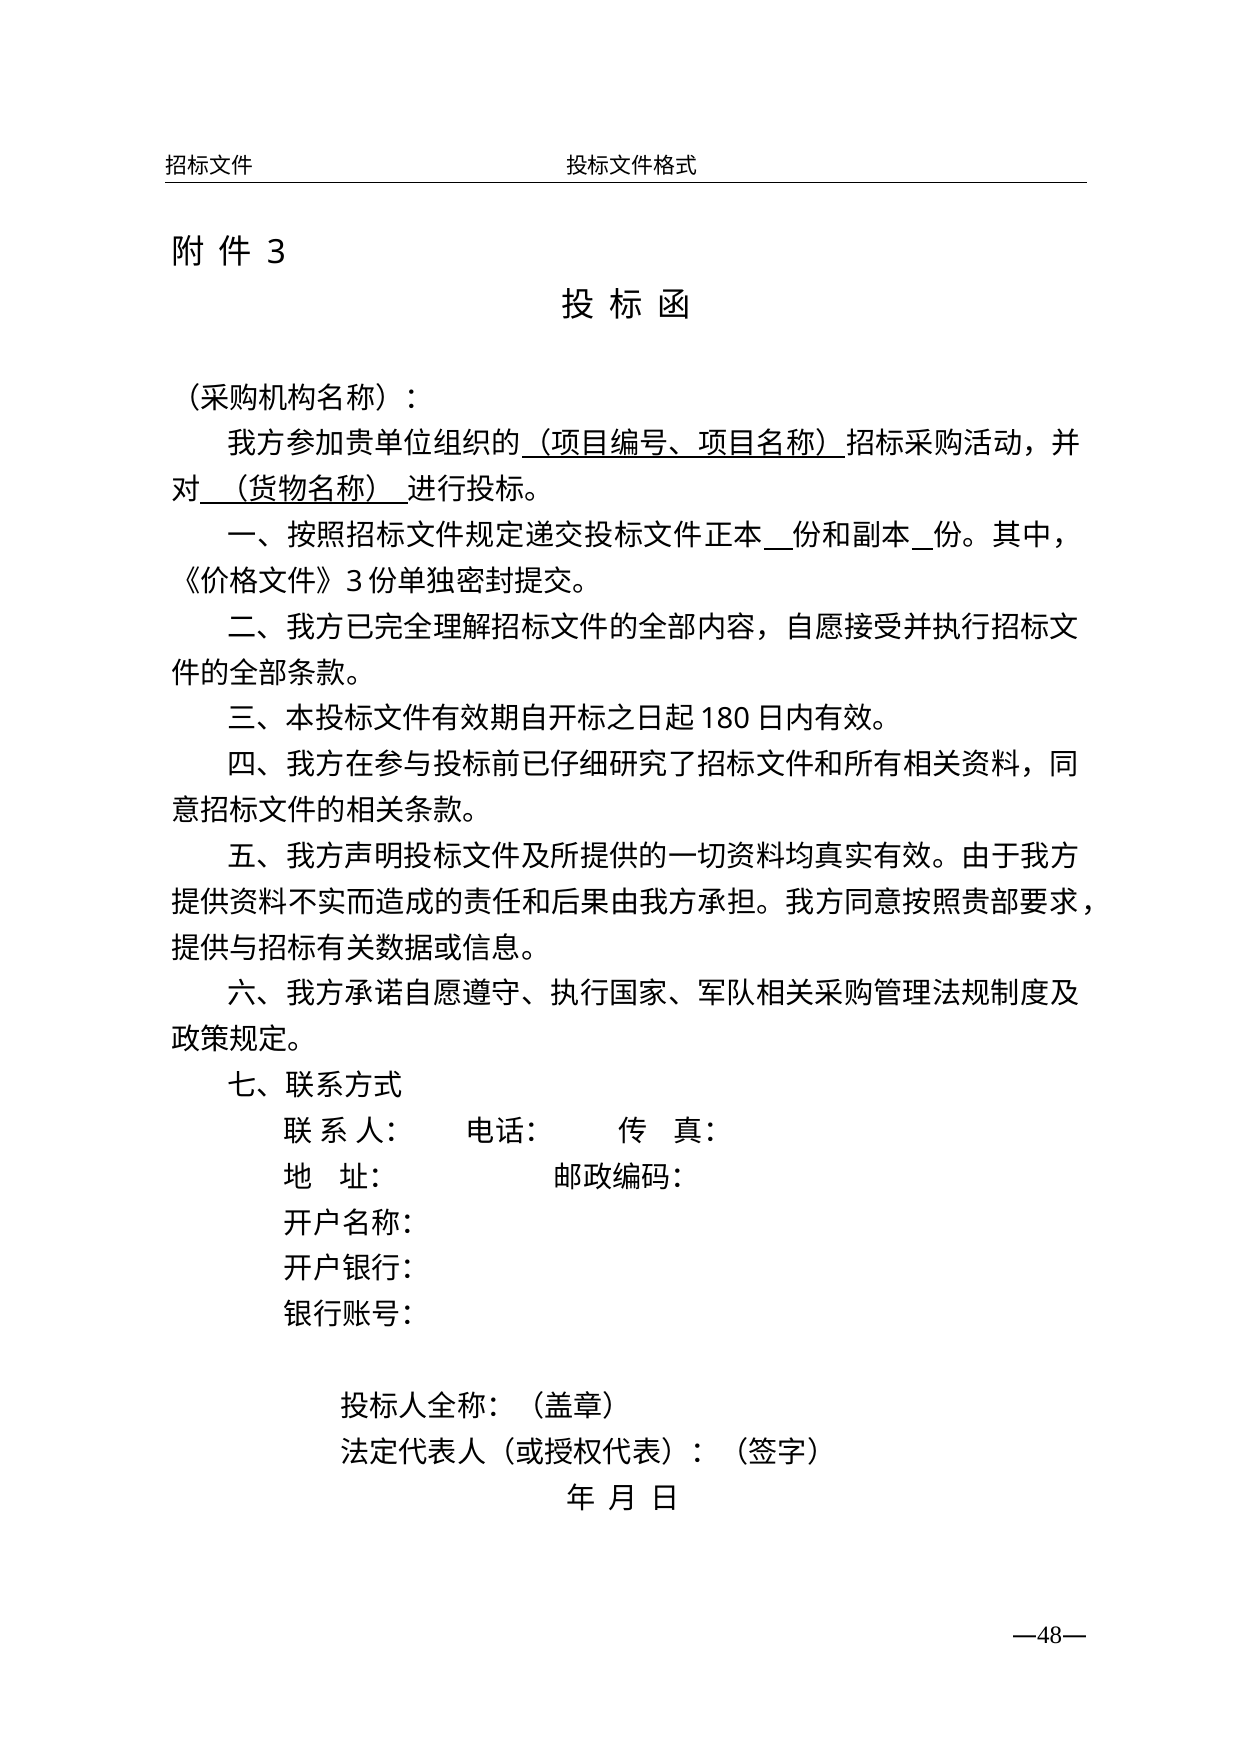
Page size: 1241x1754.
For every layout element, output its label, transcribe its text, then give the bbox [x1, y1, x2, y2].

text 七、联系方式 [171, 1059, 1081, 1105]
text 四、我方在参与投标前已仔细研究了招标文件和所有相关资料，同意招标文件的相关条款。 [171, 738, 1081, 830]
text 二、我方已完全理解招标文件的全部内容，自愿接受并执行招标文件的全部条款。 [171, 601, 1081, 692]
text 银行账号： [171, 1288, 1081, 1334]
text 三、本投标文件有效期自开标之日起180日内有效。 [171, 692, 1081, 738]
text 年 月 日 [171, 1471, 1081, 1517]
text 我方参加贵单位组织的（项目编号、项目名称）招标采购活动，并对 （货物名称） 进行投标。 [171, 417, 1081, 509]
text 六、我方承诺自愿遵守、执行国家、军队相关采购管理法规制度及政策规定。 [171, 967, 1081, 1059]
text 联 系 人： 电话： 传 真： [171, 1105, 1081, 1151]
text 投标人全称：（盖章） [171, 1380, 1081, 1426]
text （采购机构名称）： [171, 371, 1081, 417]
text 地 址： 邮政编码： [171, 1151, 1081, 1196]
text 投 标 函 [171, 280, 1081, 326]
text 附件3 [171, 219, 1081, 280]
text 法定代表人（或授权代表）：（签字） [171, 1426, 1081, 1471]
text 五、我方声明投标文件及所提供的一切资料均真实有效。由于我方提供资料不实而造成的责任和后果由我方承担。我方同意按照贵部要求，提供与招标有关数据或信息。 [171, 830, 1081, 967]
text 开户银行： [171, 1242, 1081, 1288]
text 一、按照招标文件规定递交投标文件正本 份和副本 份。其中，《价格文件》3份单独密封提交。 [171, 509, 1081, 601]
text 开户名称： [171, 1196, 1081, 1242]
